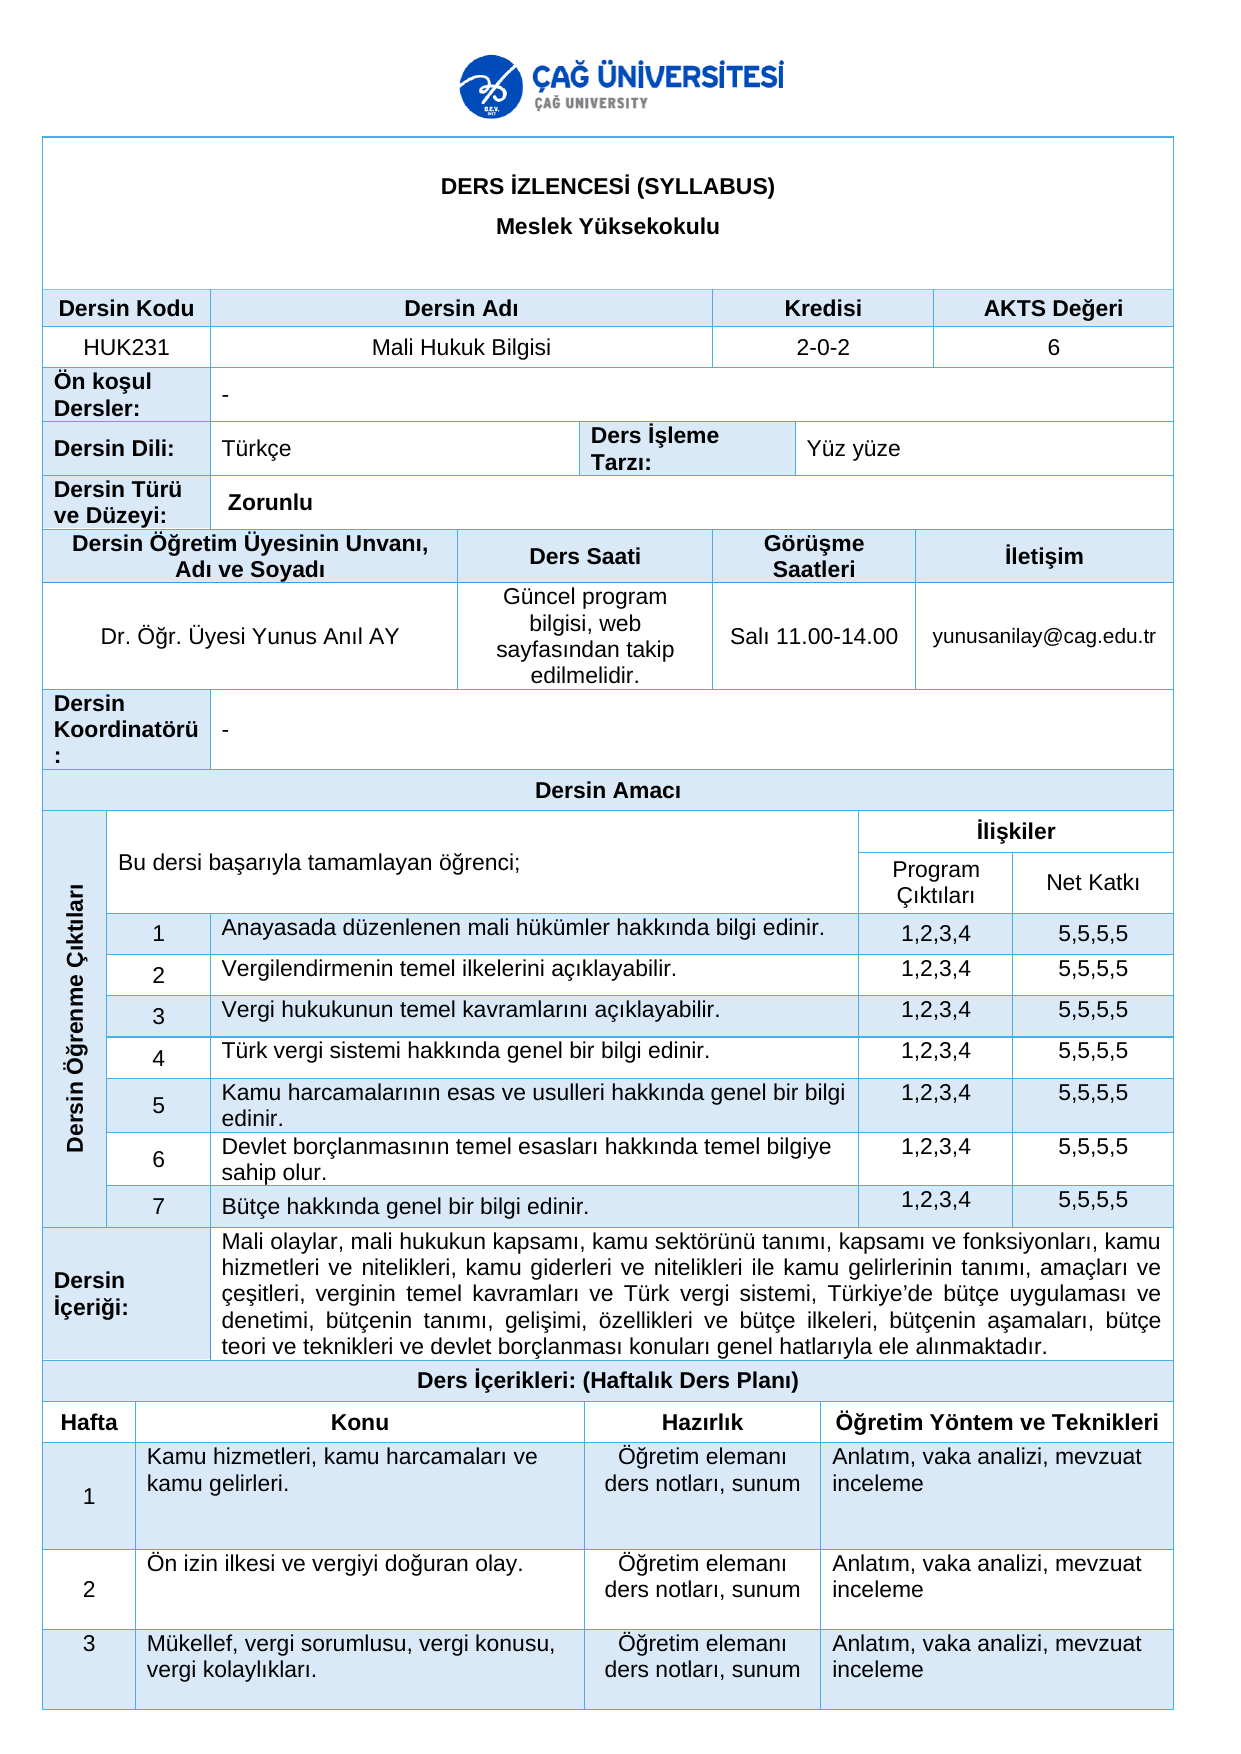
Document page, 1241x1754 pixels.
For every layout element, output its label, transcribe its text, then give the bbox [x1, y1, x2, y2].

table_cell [585, 1630, 820, 1709]
table_cell 1,2,3,4 [859, 914, 1012, 954]
table_cell Öğretim elemanı ders notları, sunum [585, 1443, 820, 1549]
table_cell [821, 1550, 1173, 1629]
table_cell Dersin Öğrenme Çıktıları [43, 811, 106, 1227]
table_cell Bu dersi başarıyla tamamlayan öğrenci; [107, 811, 858, 912]
table_cell Net Katkı [1013, 853, 1173, 912]
table_cell Ön izin ilkesi ve vergiyi doğuran olay. [136, 1550, 584, 1629]
table_cell Hazırlık [585, 1402, 820, 1442]
table_cell Dr. Öğr. Üyesi Yunus Anıl AY [43, 583, 457, 689]
table_cell Mali Hukuk Bilgisi [211, 327, 712, 367]
table_cell - [211, 368, 1173, 421]
table_cell Ders İşleme Tarzı: [580, 422, 795, 475]
table_cell Vergilendirmenin temel ilkelerini açıklayabilir. [211, 955, 858, 995]
table_cell 5,5,5,5 [1013, 914, 1173, 954]
table_cell 3 [107, 996, 210, 1036]
picture [442, 29, 798, 136]
table_cell Dersin Koordinatörü: [43, 690, 210, 769]
table_cell - [211, 690, 1173, 769]
table_cell 1,2,3,4 [859, 955, 1012, 995]
table_cell Güncel program bilgisi, web sayfasından takip edilmelidir. [458, 583, 712, 689]
table_cell 2 [107, 955, 210, 995]
table_cell 2 [43, 1550, 135, 1629]
table_cell Türk vergi sistemi hakkında genel bir bilgi edinir. [211, 1038, 858, 1078]
table_cell 5,5,5,5 [1013, 1079, 1173, 1132]
table_cell AKTS Değeri [934, 290, 1173, 326]
table_cell İletişim [916, 530, 1173, 582]
table_cell Ders İçerikleri: (Haftalık Ders Planı) [43, 1361, 1173, 1401]
table_cell Dersin Amacı [43, 770, 1173, 810]
table_cell 5,5,5,5 [1013, 996, 1173, 1036]
table_cell Anlatım, vaka analizi, mevzuat inceleme [821, 1443, 1173, 1549]
table_cell 6 [934, 327, 1173, 367]
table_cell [821, 1630, 1173, 1709]
table_cell Hafta [43, 1402, 135, 1442]
table_cell Salı 11.00-14.00 [713, 583, 915, 689]
table_cell Ön koşul Dersler: [43, 368, 210, 421]
table_cell 3 [43, 1630, 135, 1709]
table_cell Türkçe [211, 422, 579, 475]
table_cell Program Çıktıları [859, 853, 1012, 912]
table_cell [585, 1550, 820, 1629]
table_cell Dersin Kodu [43, 290, 210, 326]
table_cell Mali olaylar, mali hukukun kapsamı, kamu sektörünü tanımı, kapsamı ve fonksiyonları, kamu hizmetleri ve nitelikleri, kamu giderleri ve nitelikleri ile kamu gelirlerinin tanımı, amaçları ve çeşitleri, verginin temel kavramları ve Türk vergi sistemi, Türkiye’de bütçe uygulaması ve denetimi, bütçenin tanımı, gelişimi, özellikleri ve bütçe ilkeleri, bütçenin aşamaları, bütçe teori ve teknikleri ve devlet borçlanması konuları genel hatlarıyla ele alınmaktadır. [211, 1228, 1173, 1359]
table_cell HUK231 [43, 327, 210, 367]
table_cell 7 [107, 1186, 210, 1227]
table_cell 1,2,3,4 [859, 1133, 1012, 1185]
table_cell Kamu hizmetleri, kamu harcamaları ve kamu gelirleri. [136, 1443, 584, 1549]
table_cell Dersin Öğretim Üyesinin Unvanı, Adı ve Soyadı [43, 530, 457, 582]
table_cell 2-0-2 [713, 327, 933, 367]
table_cell Yüz yüze [796, 422, 1173, 475]
table_cell Konu [136, 1402, 584, 1442]
table_cell 1,2,3,4 [859, 1079, 1012, 1132]
table_cell 1 [107, 914, 210, 954]
table_header DERS İZLENCESİ (SYLLABUS) Meslek Yüksekokulu [43, 138, 1173, 289]
table_cell 5,5,5,5 [1013, 1133, 1173, 1185]
table_cell Anayasada düzenlenen mali hükümler hakkında bilgi edinir. [211, 914, 858, 954]
table_cell 5,5,5,5 [1013, 1038, 1173, 1078]
table_cell Öğretim Yöntem ve Teknikleri [821, 1402, 1173, 1442]
table_cell Dersin Dili: [43, 422, 210, 475]
table_cell Devlet borçlanmasının temel esasları hakkında temel bilgiye sahip olur. [211, 1133, 858, 1185]
table_cell Ders Saati [458, 530, 712, 582]
table_cell Kamu harcamalarının esas ve usulleri hakkında genel bir bilgi edinir. [211, 1079, 858, 1132]
table_cell 5,5,5,5 [1013, 1186, 1173, 1227]
table_cell 5 [107, 1079, 210, 1132]
table_cell Kredisi [713, 290, 933, 326]
table_cell 1,2,3,4 [859, 1038, 1012, 1078]
table_cell Vergi hukukunun temel kavramlarını açıklayabilir. [211, 996, 858, 1036]
table_cell Dersin Adı [211, 290, 712, 326]
table_cell Dersin Türü ve Düzeyi: [43, 476, 210, 528]
table_cell 5,5,5,5 [1013, 955, 1173, 995]
table_cell yunusanilay@cag.edu.tr [916, 583, 1173, 689]
table_cell 6 [107, 1133, 210, 1185]
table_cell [136, 1630, 584, 1709]
table_cell Bütçe hakkında genel bir bilgi edinir. [211, 1186, 858, 1227]
table_cell İlişkiler [859, 811, 1173, 852]
table_cell Zorunlu [211, 476, 1173, 528]
table_cell Dersin İçeriği: [43, 1228, 210, 1359]
table_cell 1 [43, 1443, 135, 1549]
table_cell 1,2,3,4 [859, 1186, 1012, 1227]
table_cell 1,2,3,4 [859, 996, 1012, 1036]
table_cell Görüşme Saatleri [713, 530, 915, 582]
table_cell 4 [107, 1038, 210, 1078]
